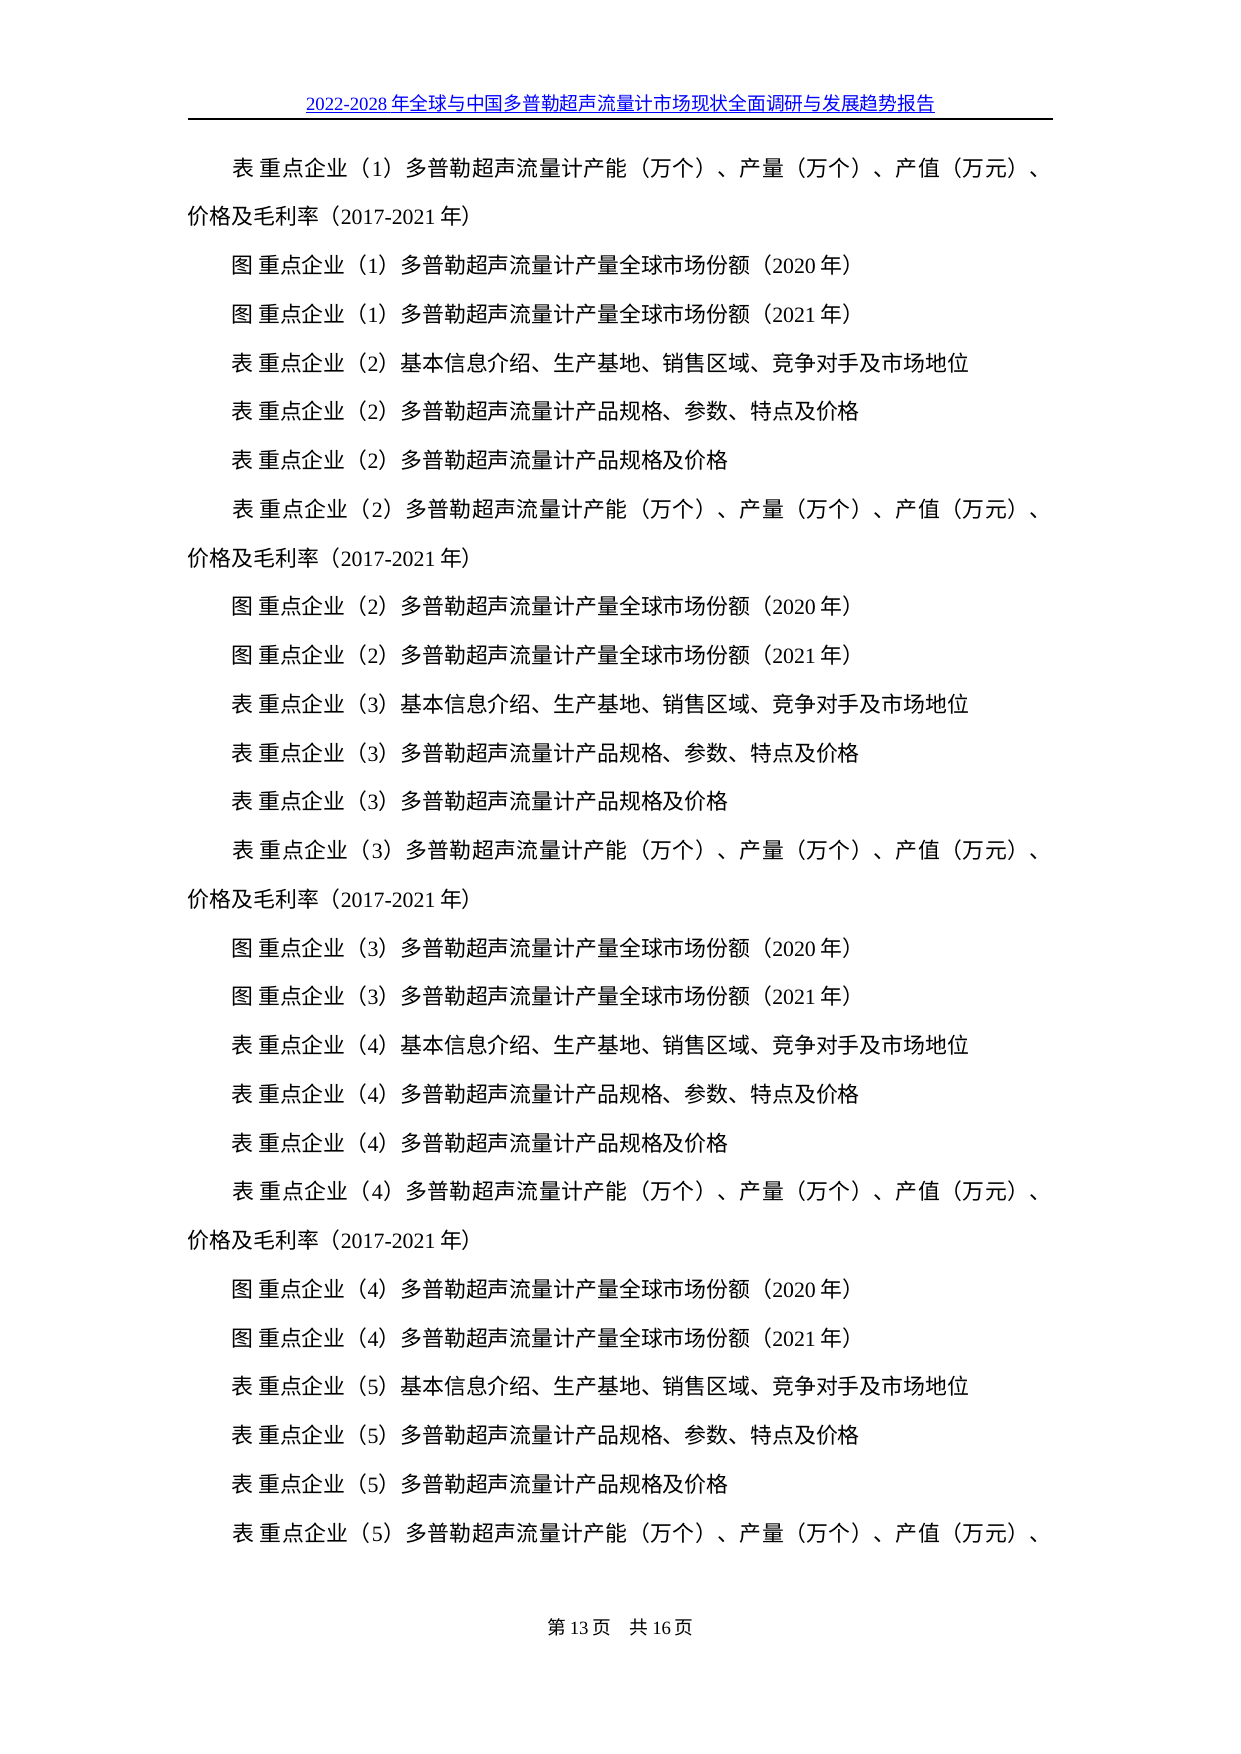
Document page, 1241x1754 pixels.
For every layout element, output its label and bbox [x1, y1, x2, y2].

text [187, 150, 1053, 1548]
